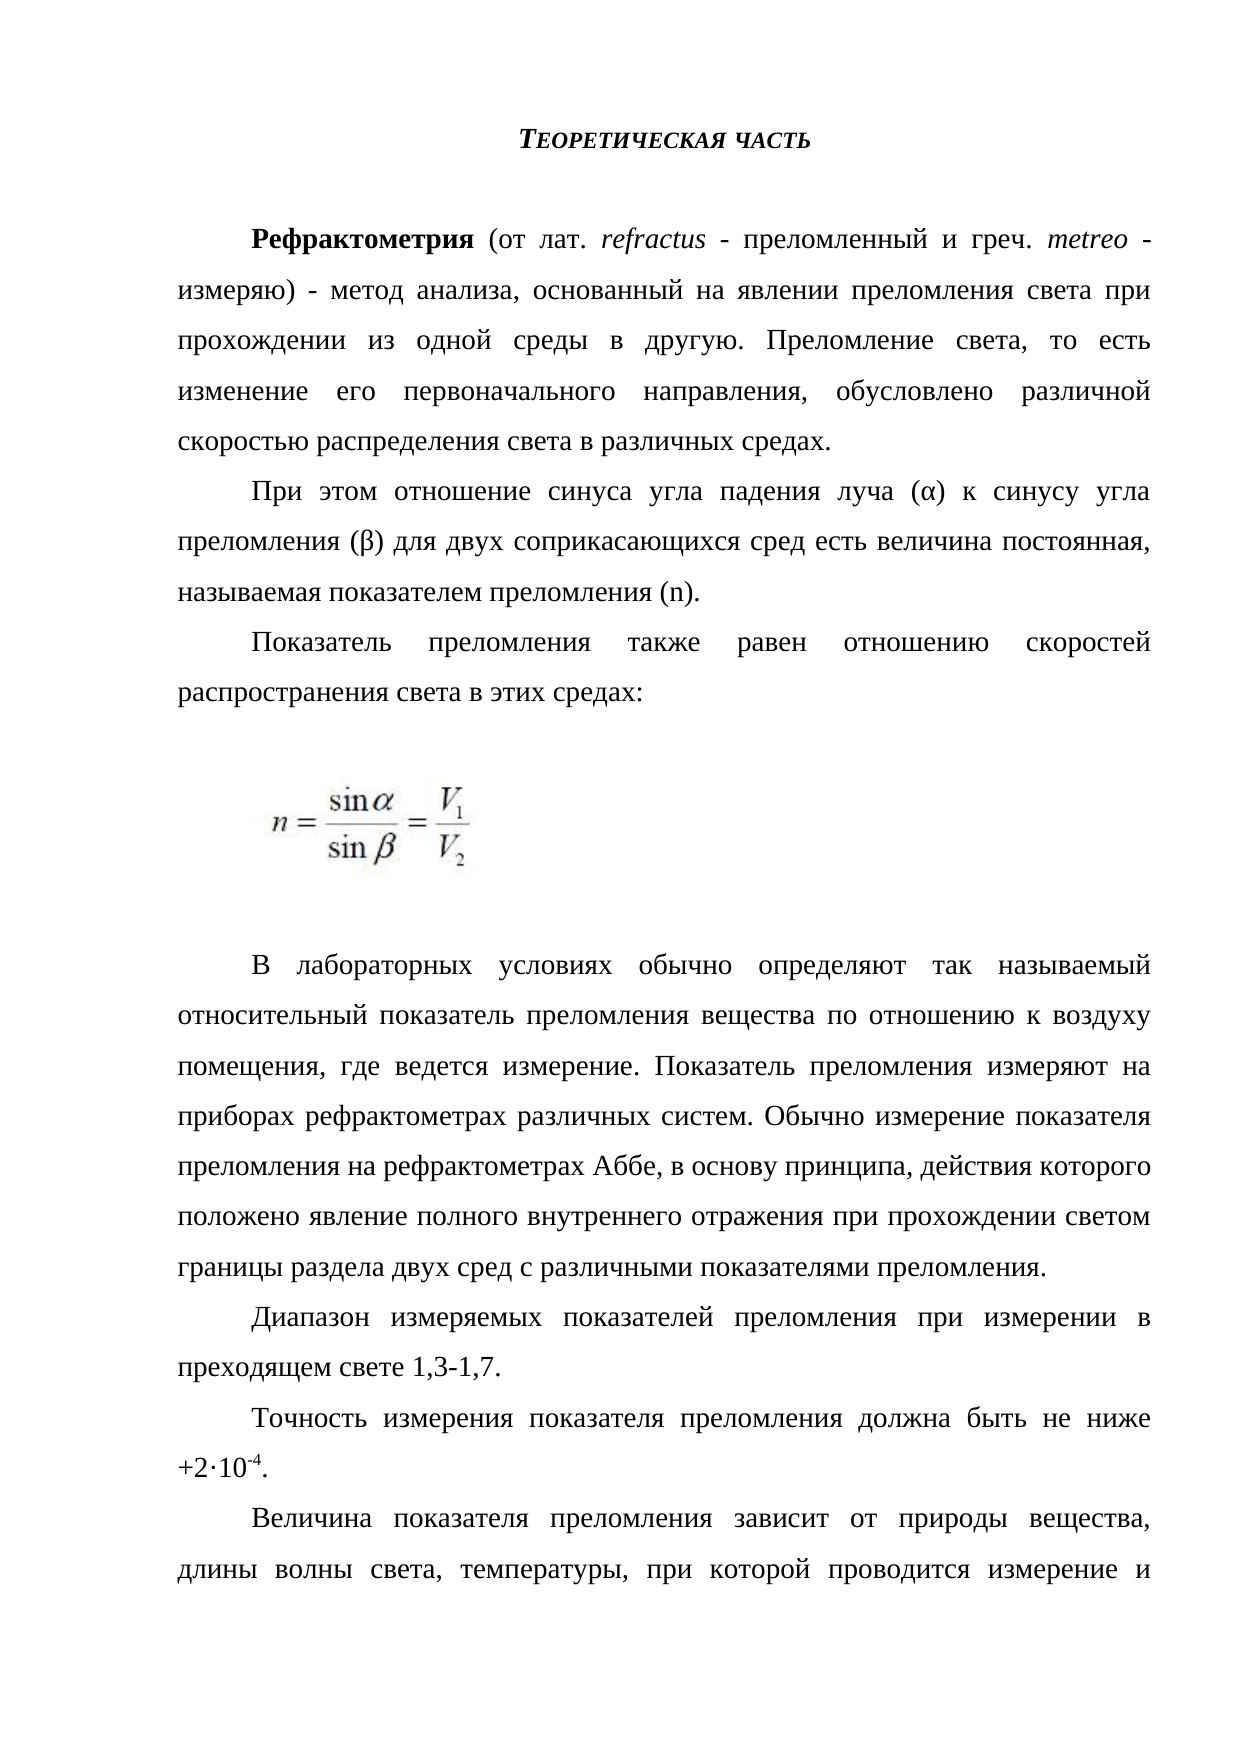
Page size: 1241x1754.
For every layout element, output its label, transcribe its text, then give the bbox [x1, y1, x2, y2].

text Рефрактометрия (от лат. refractus - преломленный и греч. metreo - измеряю) - метод анализа, основанный на явлении преломления света при прохождении из одной среды в другую. Преломление света, то есть изменение его первоначального направления, обусловлено различной скоростью распределения света в различных средах. [177, 222, 1152, 456]
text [177, 1500, 1152, 1584]
subtitle Теоретическая часть [177, 121, 1152, 154]
text При этом отношение синуса угла падения луча (α) к синусу угла преломления (β) для двух соприкасающихся сред есть величина постоянная, называемая показателем преломления (n). [177, 473, 1152, 607]
text Диапазон измеряемых показателей преломления при измерении в преходящем свете 1,3-1,7. [177, 1299, 1152, 1383]
text В лабораторных условиях обычно определяют так называемый относительный показатель преломления вещества по отношению к воздуху помещения, где ведется измерение. Показатель преломления измеряют на приборах рефрактометрах различных систем. Обычно измерение показателя преломления на рефрактометрах Аббе, в основу принципа, действия которого положено явление полного внутреннего отражения при прохождении светом границы раздела двух сред с различными показателями преломления. [177, 947, 1152, 1282]
text Точность измерения показателя преломления должна быть не ниже +2·10-4. [177, 1400, 1152, 1484]
picture [251, 775, 503, 880]
text Показатель преломления также равен отношению скоростей распространения света в этих средах: [177, 624, 1152, 708]
